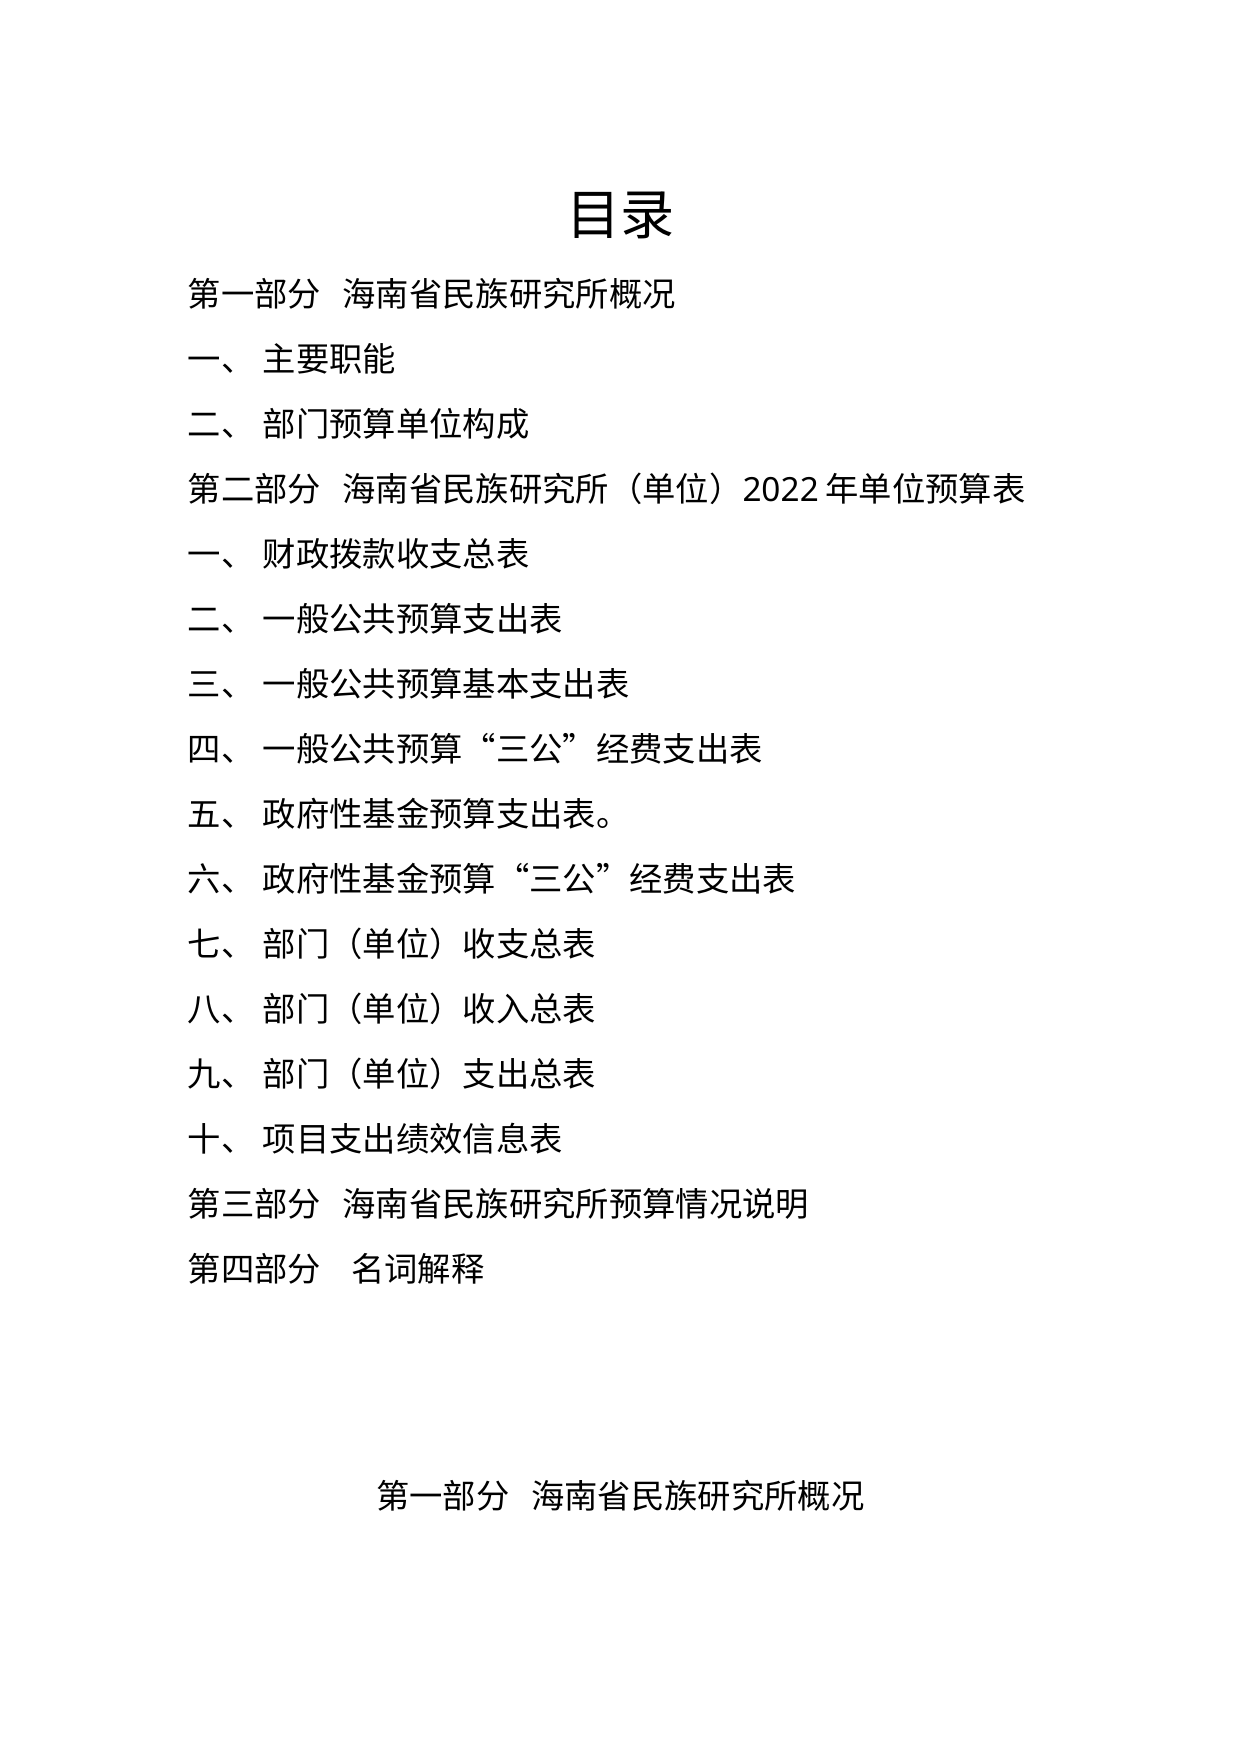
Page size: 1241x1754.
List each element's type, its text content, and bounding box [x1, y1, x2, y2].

list 一般公共预算基本支出表 [187, 649, 1053, 714]
list 一般公共预算“三公”经费支出表 [187, 714, 1053, 779]
list 海南省民族研究所概况 [187, 1462, 1053, 1527]
list 部门（单位）收支总表 [187, 909, 1053, 974]
list 项目支出绩效信息表 [187, 1104, 1053, 1169]
list 政府性基金预算支出表。 [187, 779, 1053, 844]
list 部门预算单位构成 [187, 389, 1053, 454]
list 主要职能 [187, 324, 1053, 389]
list 名词解释 [187, 1234, 1053, 1299]
list 一般公共预算支出表 [187, 584, 1053, 649]
list 财政拨款收支总表 [187, 519, 1053, 584]
list 海南省民族研究所概况 [187, 259, 1053, 324]
list 部门（单位）收入总表 [187, 974, 1053, 1039]
list 海南省民族研究所预算情况说明 [187, 1169, 1053, 1234]
text 目录 [187, 162, 1053, 259]
list 部门（单位）支出总表 [187, 1039, 1053, 1104]
list 政府性基金预算“三公”经费支出表 [187, 844, 1053, 909]
list 海南省民族研究所（单位）2022年单位预算表 [187, 454, 1053, 519]
